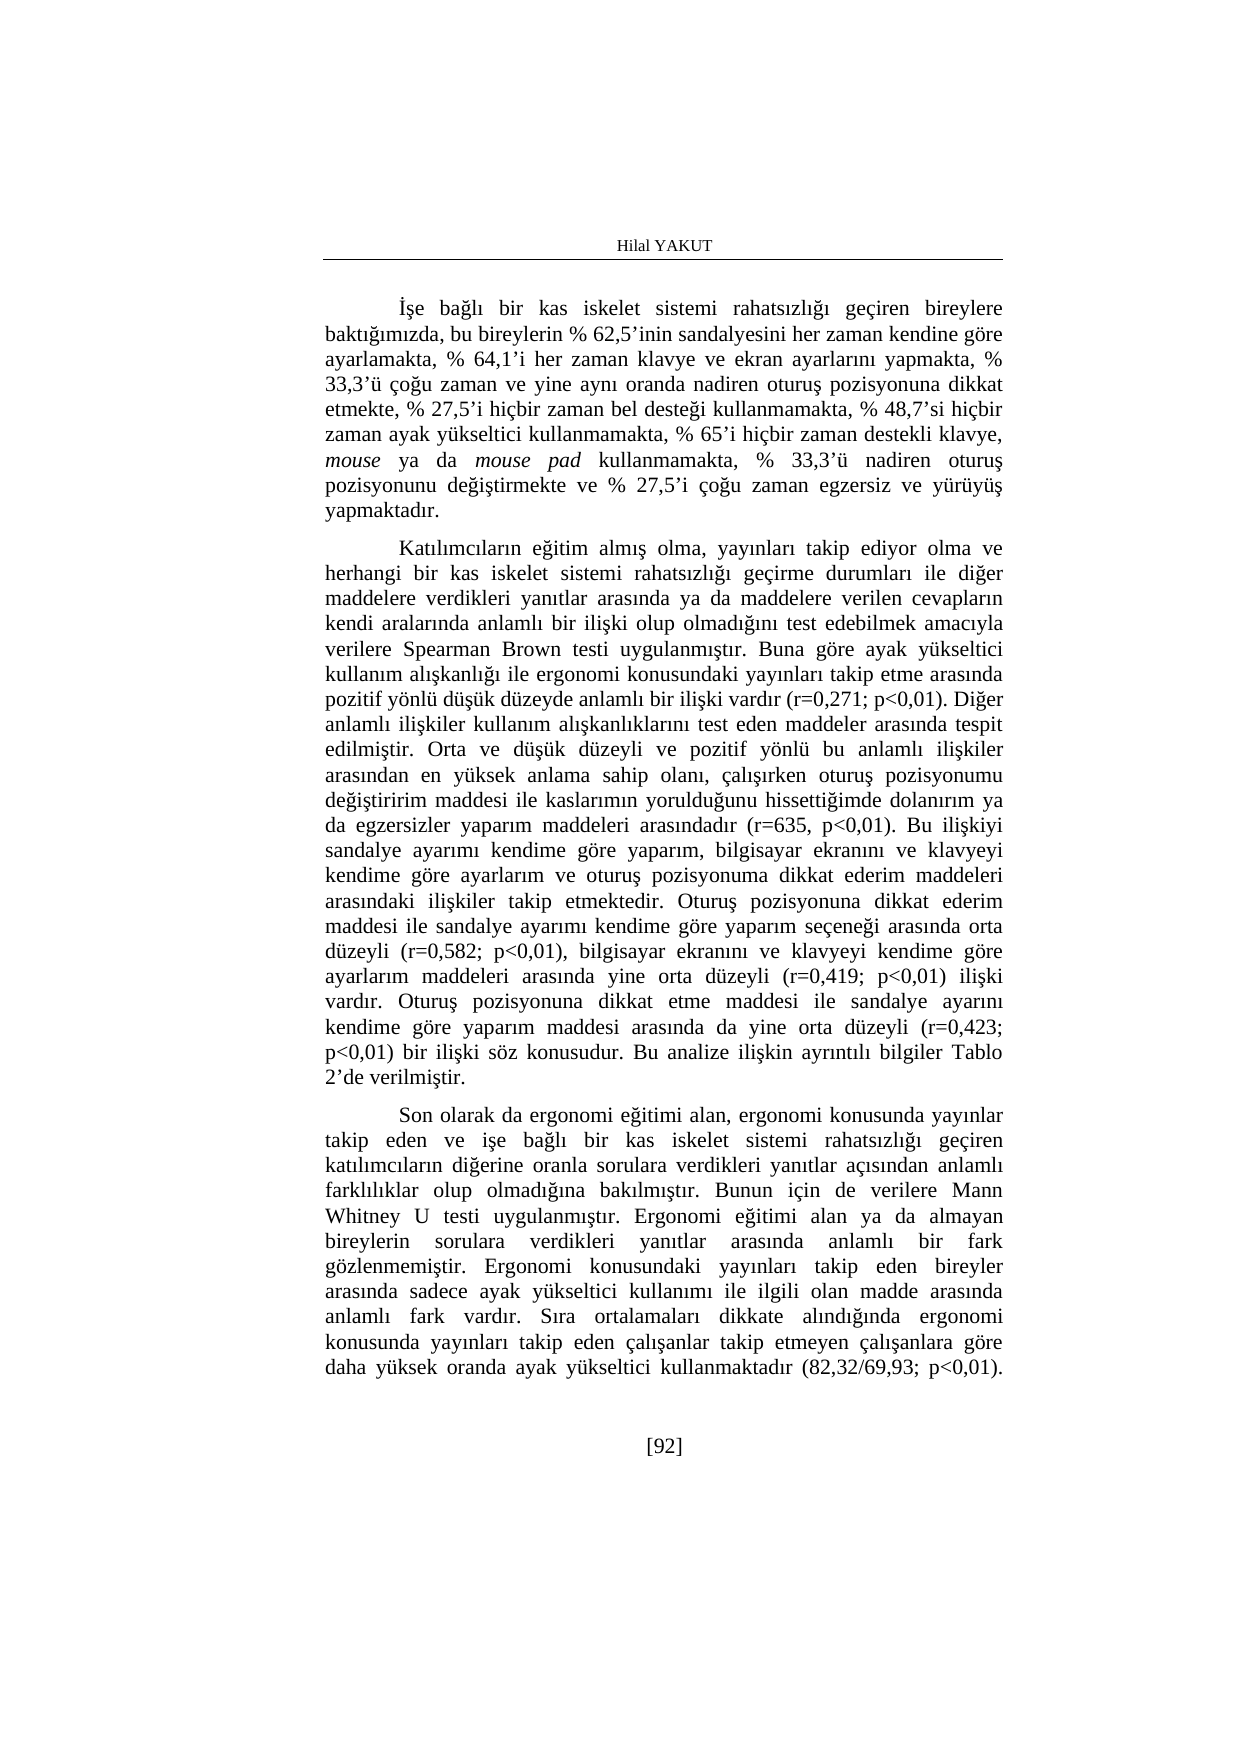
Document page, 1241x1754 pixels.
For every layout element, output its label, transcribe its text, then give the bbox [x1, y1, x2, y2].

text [325, 1102, 1004, 1379]
text İşe bağlı bir kas iskelet sistemi rahatsızlığı geçiren bireylere baktığımızda, bu bireylerin % 62,5’inin sandalyesini her zaman kendine göre ayarlamakta, % 64,1’i her zaman klavye ve ekran ayarlarını yapmakta, % 33,3’ü çoğu zaman ve yine aynı oranda nadiren oturuş pozisyonuna dikkat etmekte, % 27,5’i hiçbir zaman bel desteği kullanmamakta, % 48,7’si hiçbir zaman ayak yükseltici kullanmamakta, % 65’i hiçbir zaman destekli klavye, mouse ya da mouse pad kullanmamakta, % 33,3’ü nadiren oturuş pozisyonunu değiştirmekte ve % 27,5’i çoğu zaman egzersiz ve yürüyüş yapmaktadır. [325, 295, 1004, 522]
text Katılımcıların eğitim almış olma, yayınları takip ediyor olma ve herhangi bir kas iskelet sistemi rahatsızlığı geçirme durumları ile diğer maddelere verdikleri yanıtlar arasında ya da maddelere verilen cevapların kendi aralarında anlamlı bir ilişki olup olmadığını test edebilmek amacıyla verilere Spearman Brown testi uygulanmıştır. Buna göre ayak yükseltici kullanım alışkanlığı ile ergonomi konusundaki yayınları takip etme arasında pozitif yönlü düşük düzeyde anlamlı bir ilişki vardır (r=0,271; p<0,01). Diğer anlamlı ilişkiler kullanım alışkanlıklarını test eden maddeler arasında tespit edilmiştir. Orta ve düşük düzeyli ve pozitif yönlü bu anlamlı ilişkiler arasından en yüksek anlama sahip olanı, çalışırken oturuş pozisyonumu değiştiririm maddesi ile kaslarımın yorulduğunu hissettiğimde dolanırım ya da egzersizler yaparım maddeleri arasındadır (r=635, p<0,01). Bu ilişkiyi sandalye ayarımı kendime göre yaparım, bilgisayar ekranını ve klavyeyi kendime göre ayarlarım ve oturuş pozisyonuma dikkat ederim maddeleri arasındaki ilişkiler takip etmektedir. Oturuş pozisyonuna dikkat ederim maddesi ile sandalye ayarımı kendime göre yaparım seçeneği arasında orta düzeyli (r=0,582; p<0,01), bilgisayar ekranını ve klavyeyi kendime göre ayarlarım maddeleri arasında yine orta düzeyli (r=0,419; p<0,01) ilişki vardır. Oturuş pozisyonuna dikkat etme maddesi ile sandalye ayarını kendime göre yaparım maddesi arasında da yine orta düzeyli (r=0,423; p<0,01) bir ilişki söz konusudur. Bu analize ilişkin ayrıntılı bilgiler Tablo 2’de verilmiştir. [325, 535, 1004, 1089]
